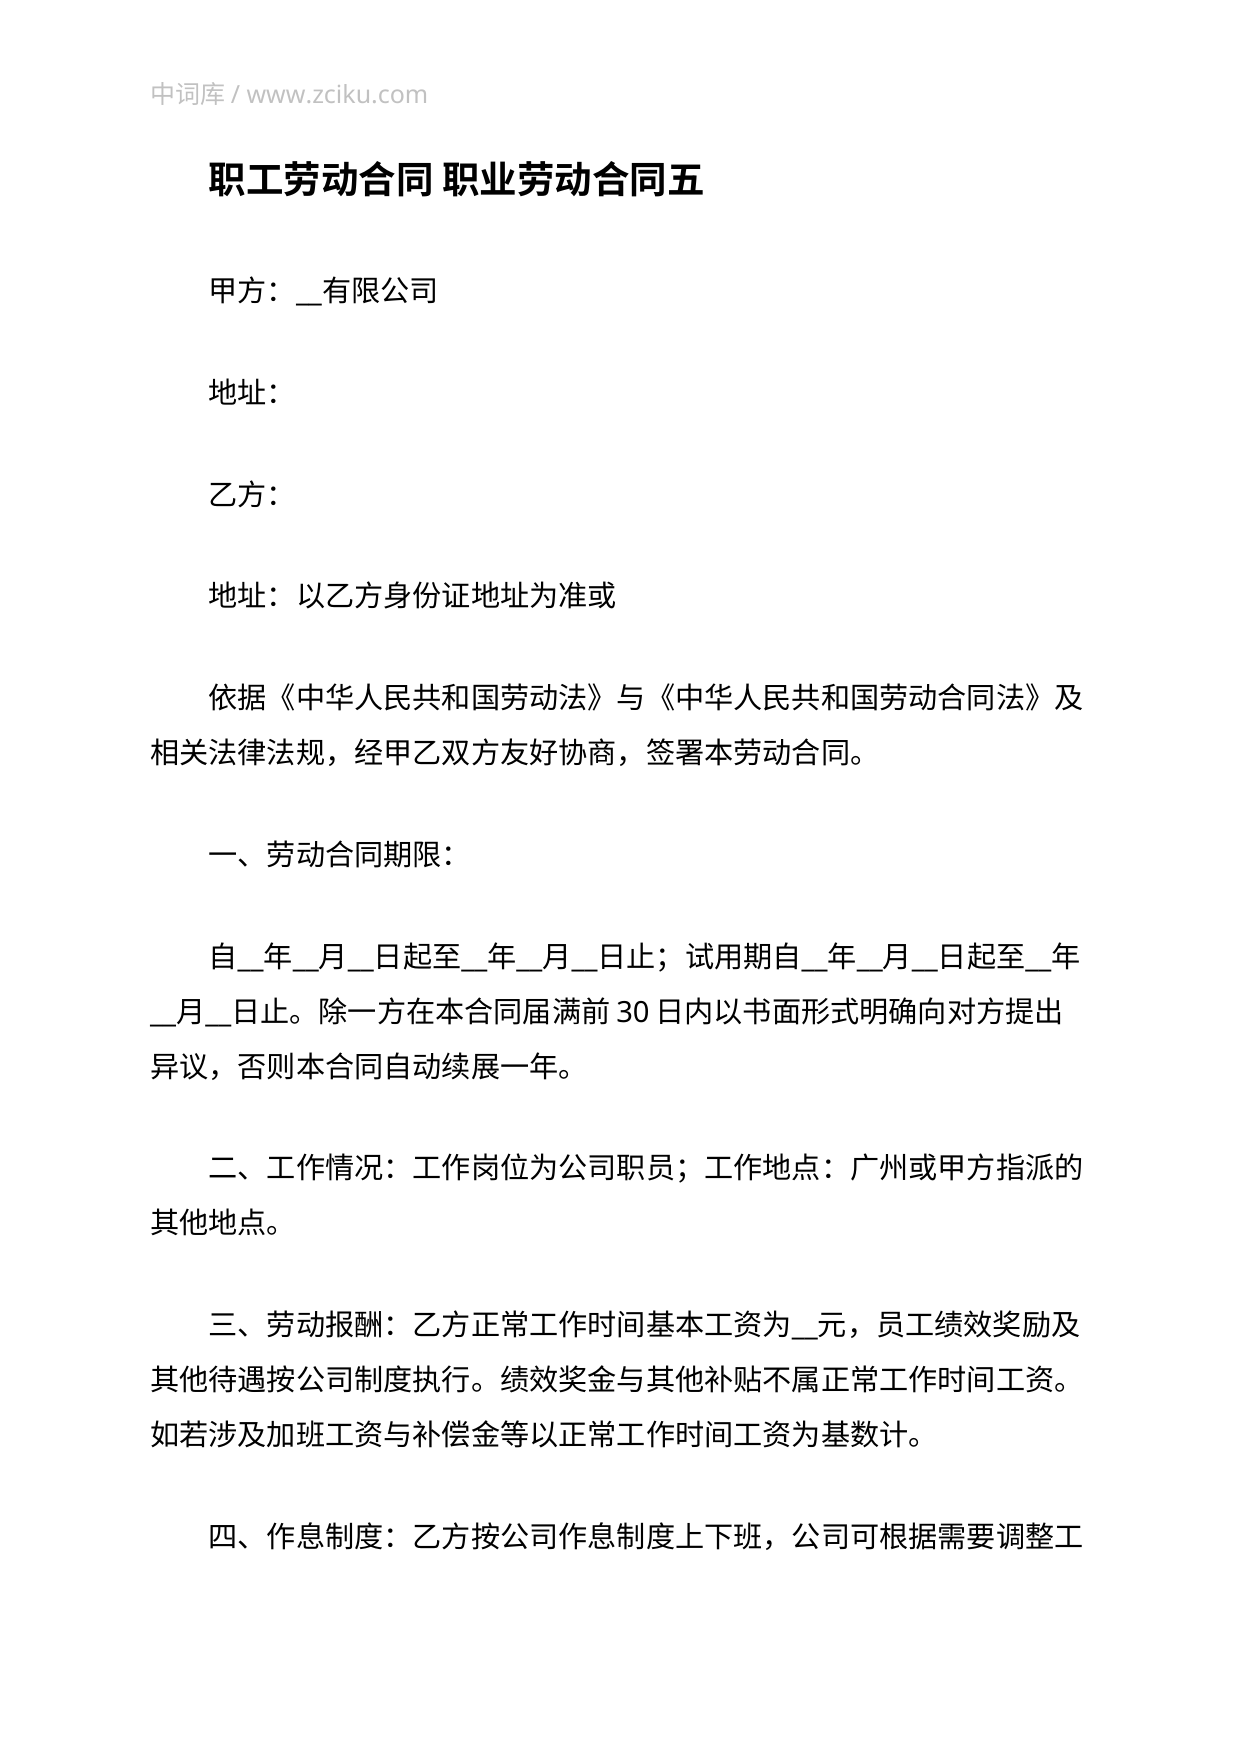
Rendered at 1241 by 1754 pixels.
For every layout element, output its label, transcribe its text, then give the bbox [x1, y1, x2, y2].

text 依据《中华人民共和国劳动法》与《中华人民共和国劳动合同法》及相关法律法规，经甲乙双方友好协商，签署本劳动合同。 [150, 675, 1090, 772]
text 三、劳动报酬：乙方正常工作时间基本工资为__元，员工绩效奖励及其他待遇按公司制度执行。绩效奖金与其他补贴不属正常工作时间工资。如若涉及加班工资与补偿金等以正常工作时间工资为基数计。 [150, 1302, 1090, 1454]
text 自__年__月__日起至__年__月__日止；试用期自__年__月__日起至__年__月__日止。除一方在本合同届满前30日内以书面形式明确向对方提出异议，否则本合同自动续展一年。 [150, 933, 1090, 1085]
text 一、劳动合同期限： [150, 831, 1090, 874]
text 二、工作情况：工作岗位为公司职员；工作地点：广州或甲方指派的其他地点。 [150, 1145, 1090, 1242]
text 甲方：__有限公司 [150, 267, 1090, 310]
text 地址： [150, 369, 1090, 412]
text 地址：以乙方身份证地址为准或 [150, 573, 1090, 615]
text 乙方： [150, 471, 1090, 513]
text 职工劳动合同 职业劳动合同五 [150, 150, 1090, 204]
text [150, 1513, 1090, 1556]
